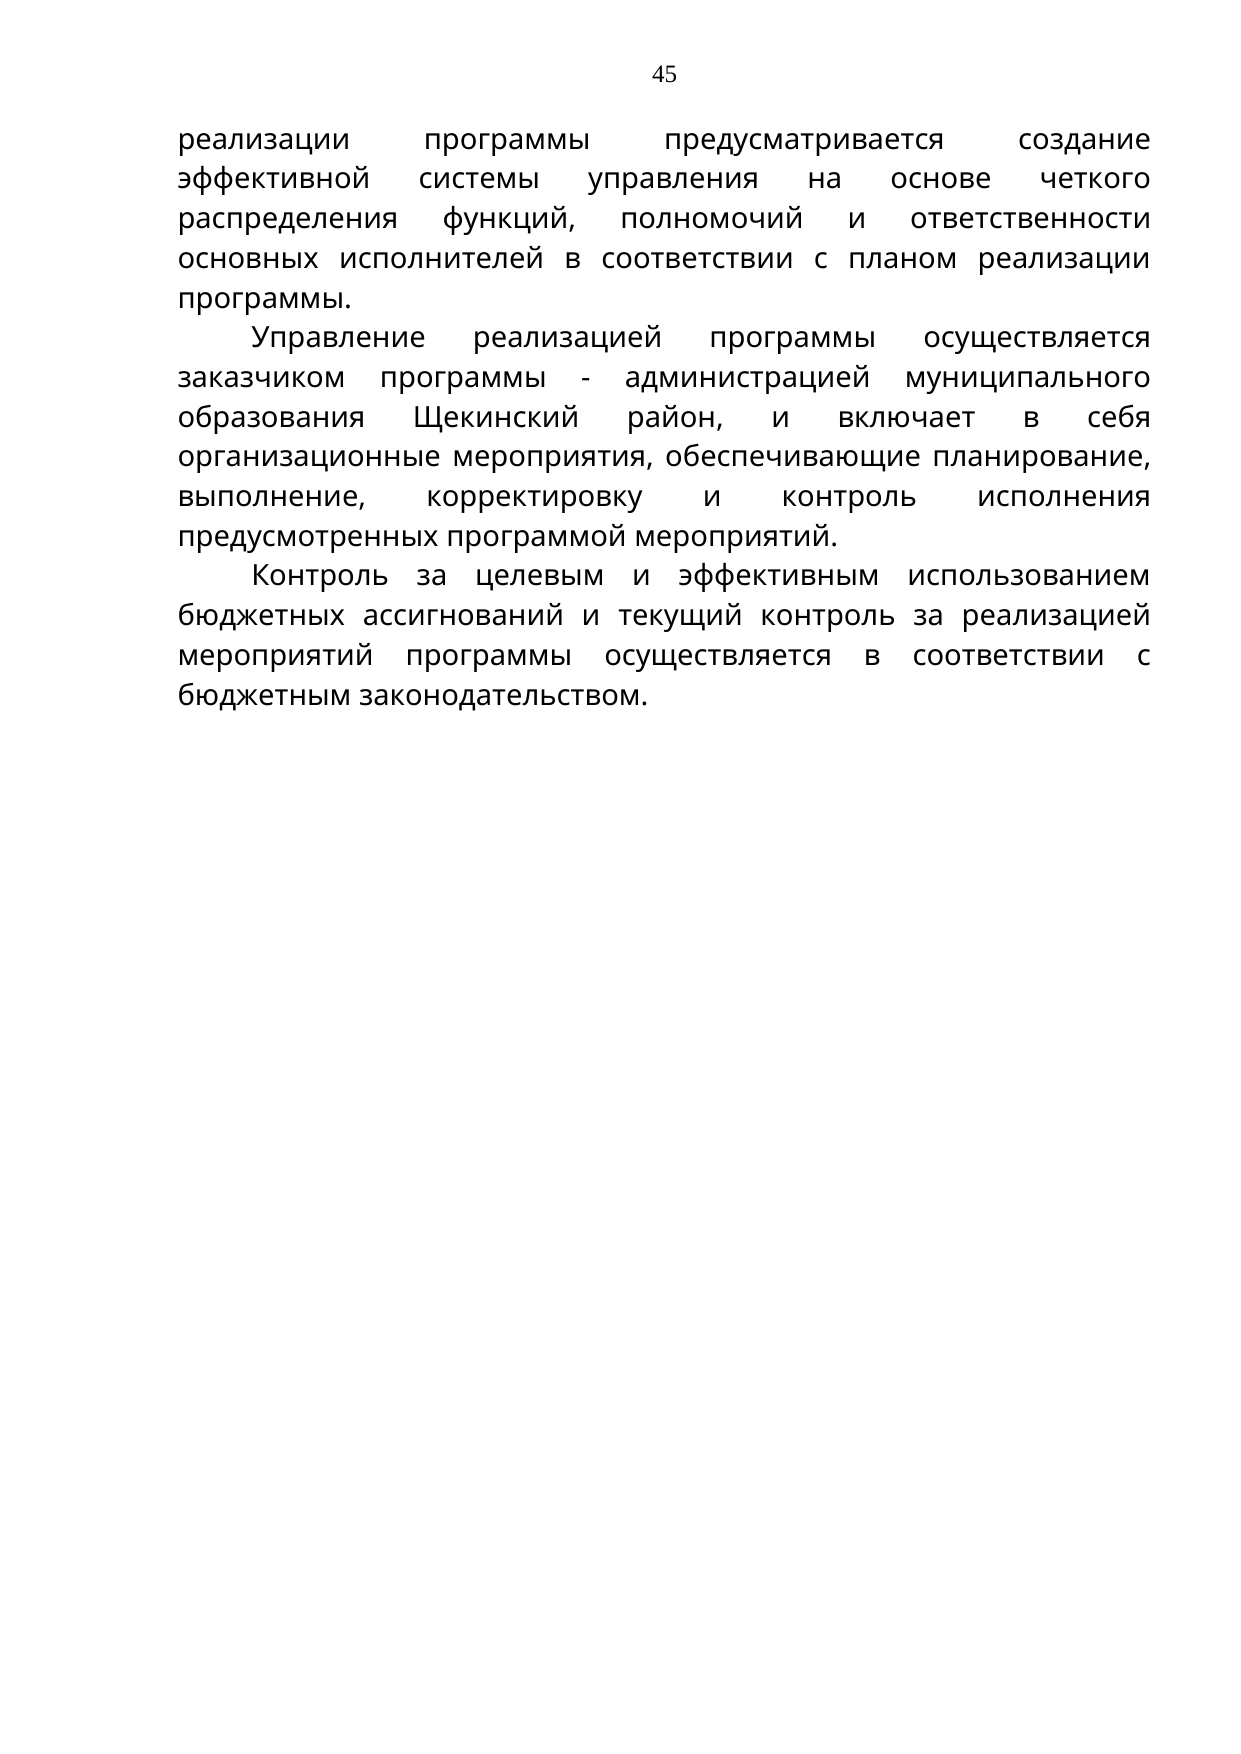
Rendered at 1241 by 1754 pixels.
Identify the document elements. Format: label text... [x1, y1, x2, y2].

text Управление реализацией программы осуществляется заказчиком программы - администрацией муниципального образования Щекинский район, и включает в себя организационные мероприятия, обеспечивающие планирование, выполнение, корректировку и контроль исполнения предусмотренных программой мероприятий. [177, 317, 1152, 555]
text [177, 118, 1152, 317]
text Контроль за целевым и эффективным использованием бюджетных ассигнований и текущий контроль за реализацией мероприятий программы осуществляется в соответствии с бюджетным законодательством. [177, 555, 1152, 713]
